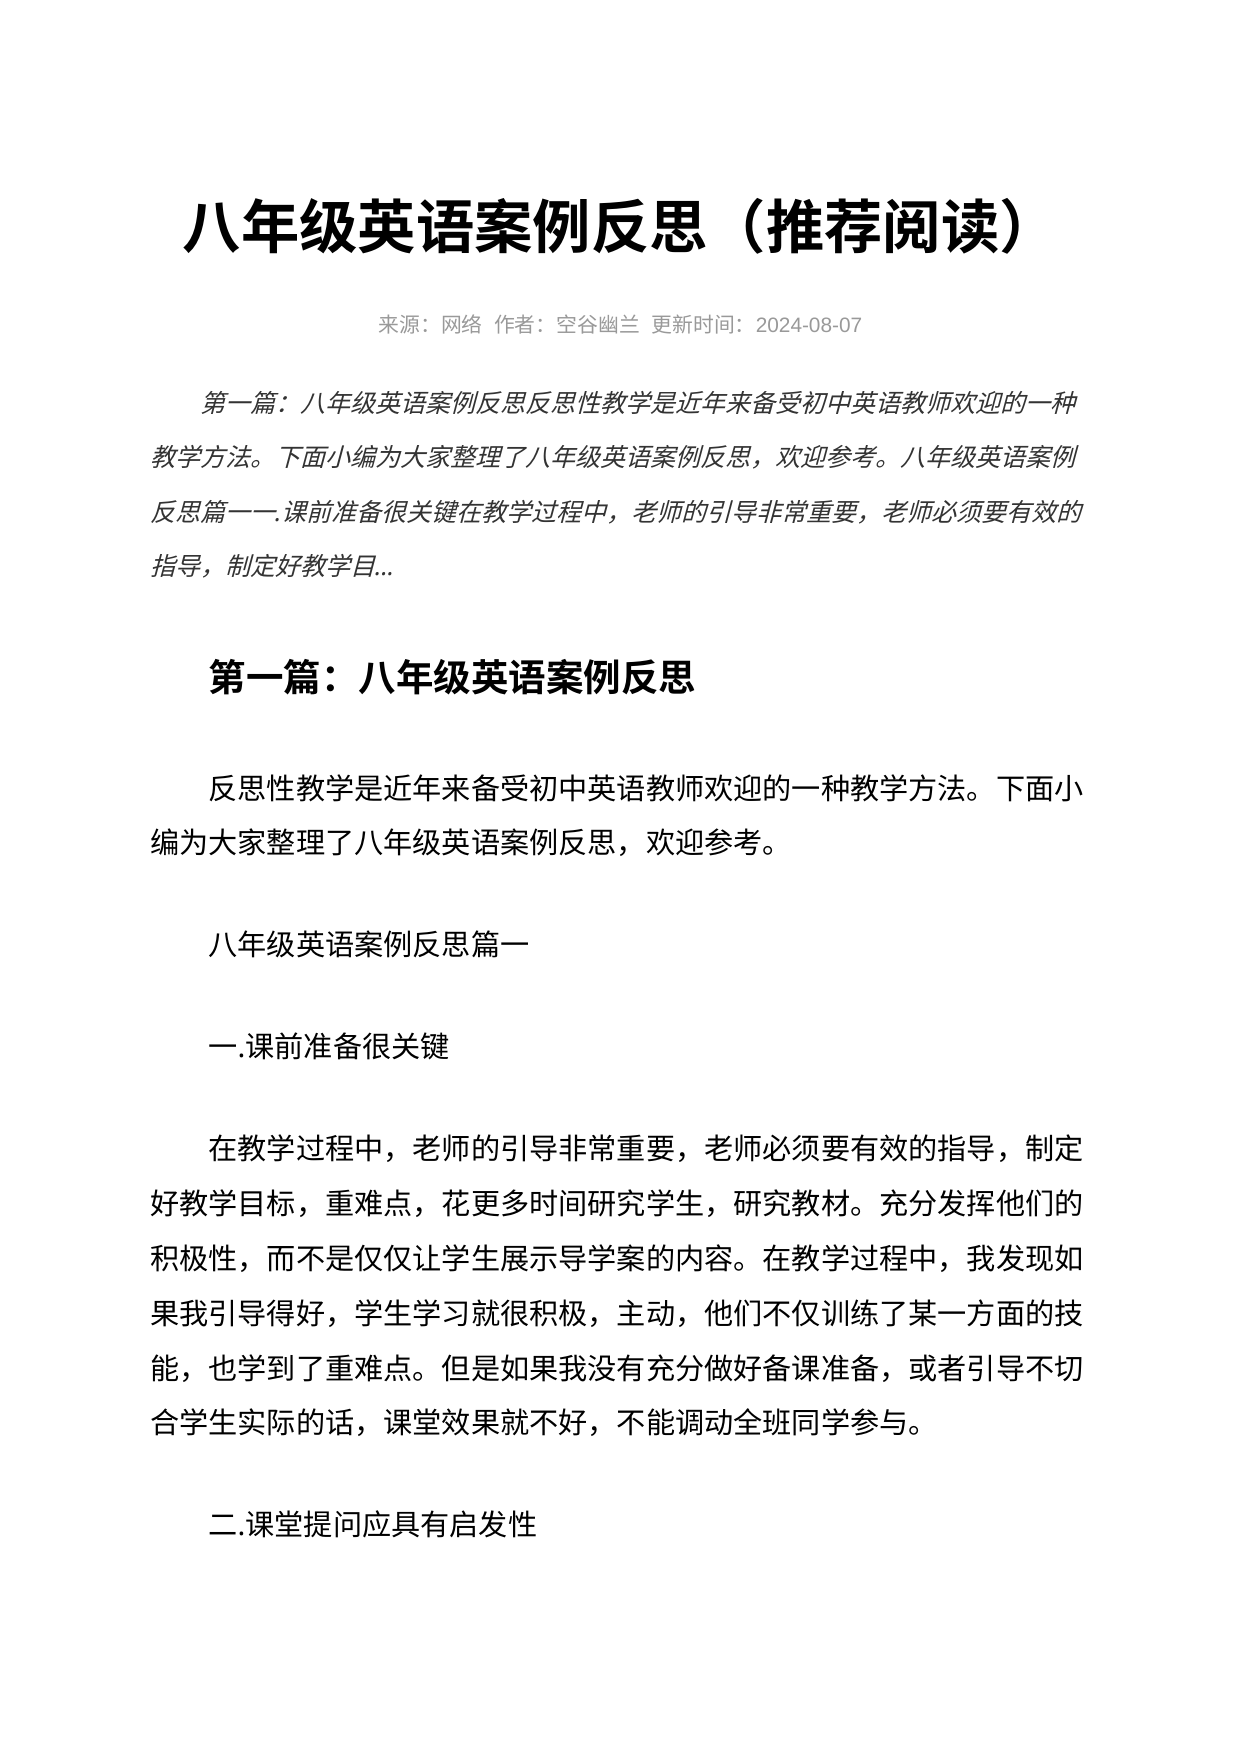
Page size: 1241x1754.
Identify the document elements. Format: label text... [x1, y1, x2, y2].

text 第一篇：八年级英语案例反思反思性教学是近年来备受初中英语教师欢迎的一种教学方法。下面小编为大家整理了八年级英语案例反思，欢迎参考。八年级英语案例反思篇一一.课前准备很关键在教学过程中，老师的引导非常重要，老师必须要有效的指导，制定好教学目... [150, 383, 1090, 583]
text 八年级英语案例反思篇一 [150, 922, 1090, 964]
text 反思性教学是近年来备受初中英语教师欢迎的一种教学方法。下面小编为大家整理了八年级英语案例反思，欢迎参考。 [150, 765, 1090, 862]
text 一.课前准备很关键 [150, 1024, 1090, 1066]
text 二.课堂提问应具有启发性 [150, 1502, 1090, 1544]
text 来源：网络 作者：空谷幽兰 更新时间：2024-08-07 [150, 313, 1090, 337]
text 在教学过程中，老师的引导非常重要，老师必须要有效的指导，制定好教学目标，重难点，花更多时间研究学生，研究教材。充分发挥他们的积极性，而不是仅仅让学生展示导学案的内容。在教学过程中，我发现如果我引导得好，学生学习就很积极，主动，他们不仅训练了某一方面的技能，也学到了重难点。但是如果我没有充分做好备课准备，或者引导不切合学生实际的话，课堂效果就不好，不能调动全班同学参与。 [150, 1126, 1090, 1442]
subtitle 八年级英语案例反思（推荐阅读） [150, 181, 1090, 266]
text 第一篇：八年级英语案例反思 [150, 648, 1090, 702]
